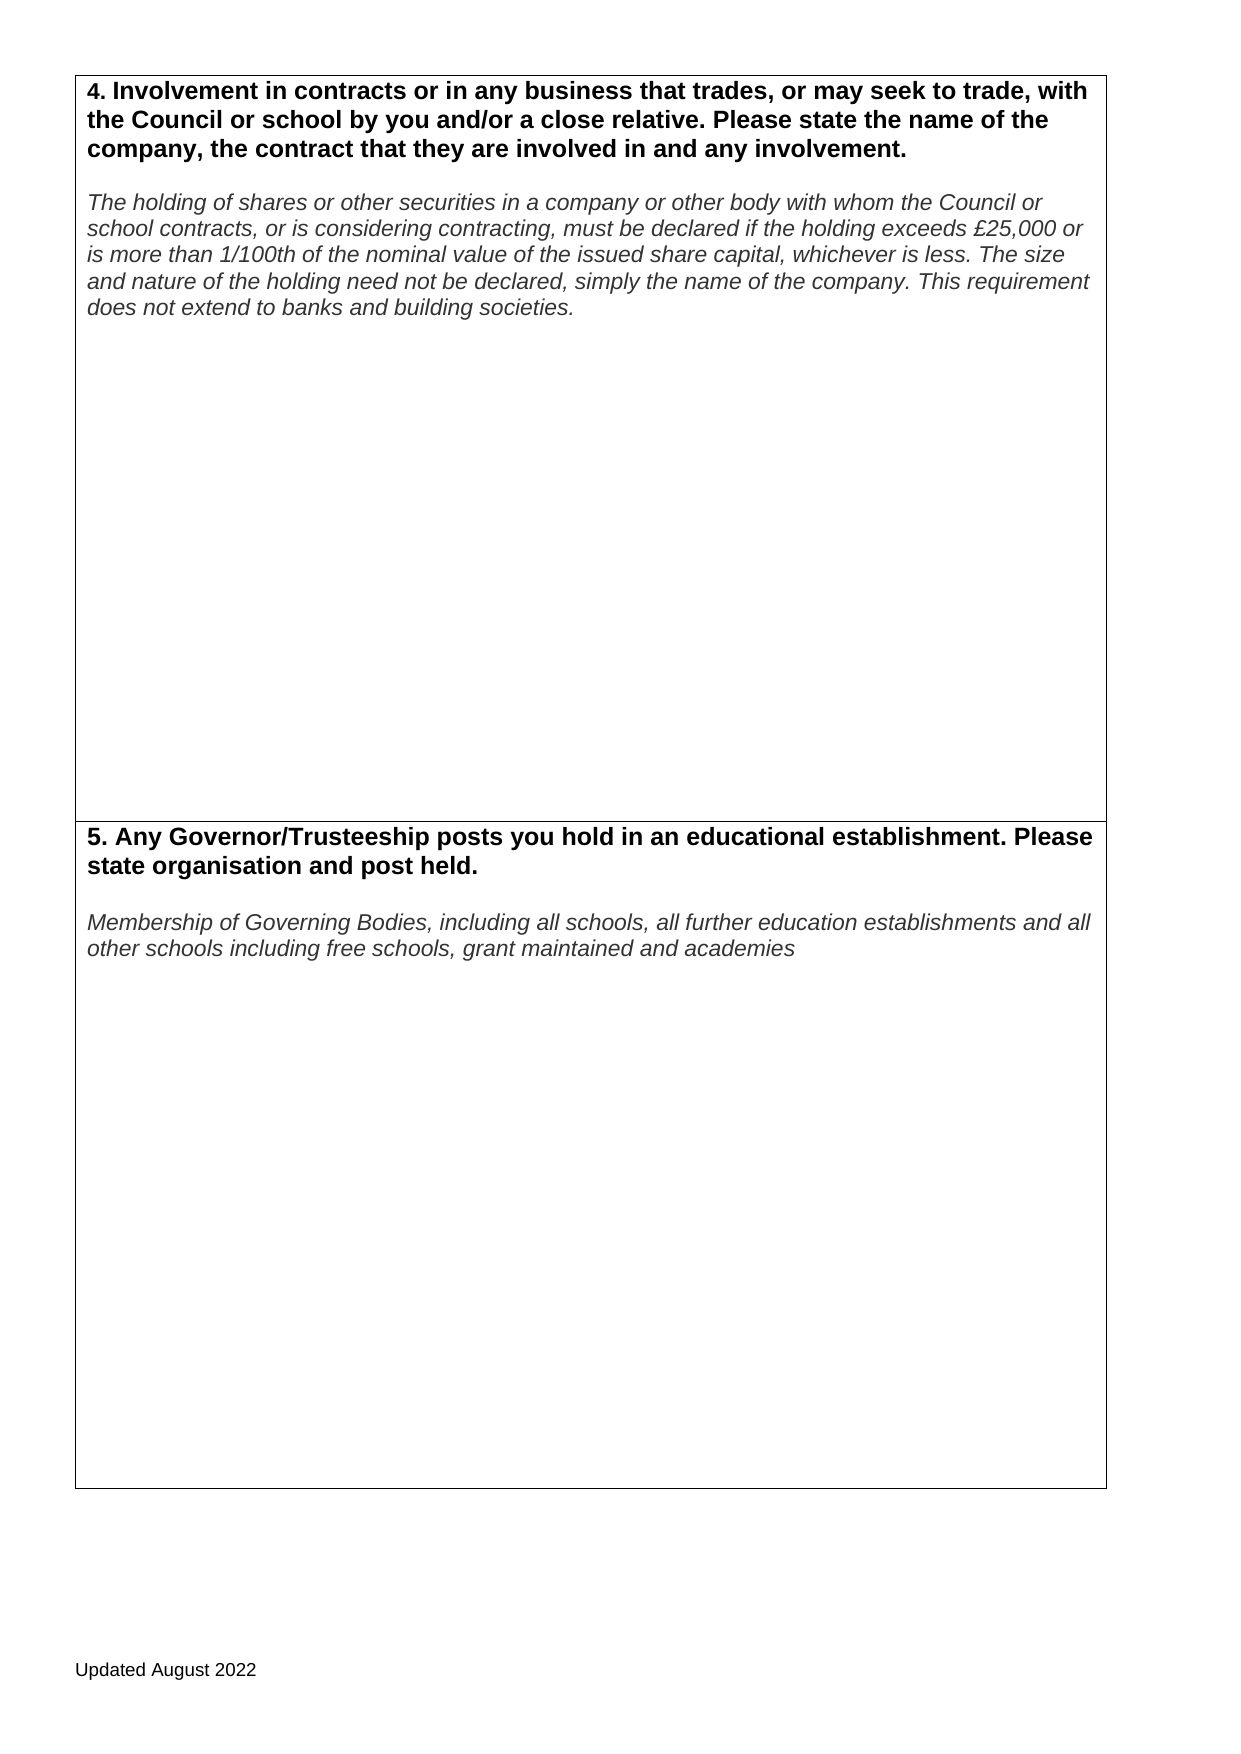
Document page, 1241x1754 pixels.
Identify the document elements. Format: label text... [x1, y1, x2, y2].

table_cell 5. Any Governor/Trusteeship posts you hold in an educational establishment. Please state organisation and post held. Membership of Governing Bodies, including all schools, all further education establishments and all other schools including free schools, grant maintained and academies [76, 822, 1106, 1488]
table_cell 4. Involvement in contracts or in any business that trades, or may seek to trade, with the Council or school by you and/or a close relative. Please state the name of the company, the contract that they are involved in and any involvement. The holding of shares or other securities in a company or other body with whom the Council or school contracts, or is considering contracting, must be declared if the holding exceeds £25,000 or is more than 1/100th of the nominal value of the issued share capital, whichever is less. The size and nature of the holding need not be declared, simply the name of the company. This requirement does not extend to banks and building societies. [76, 76, 1106, 821]
